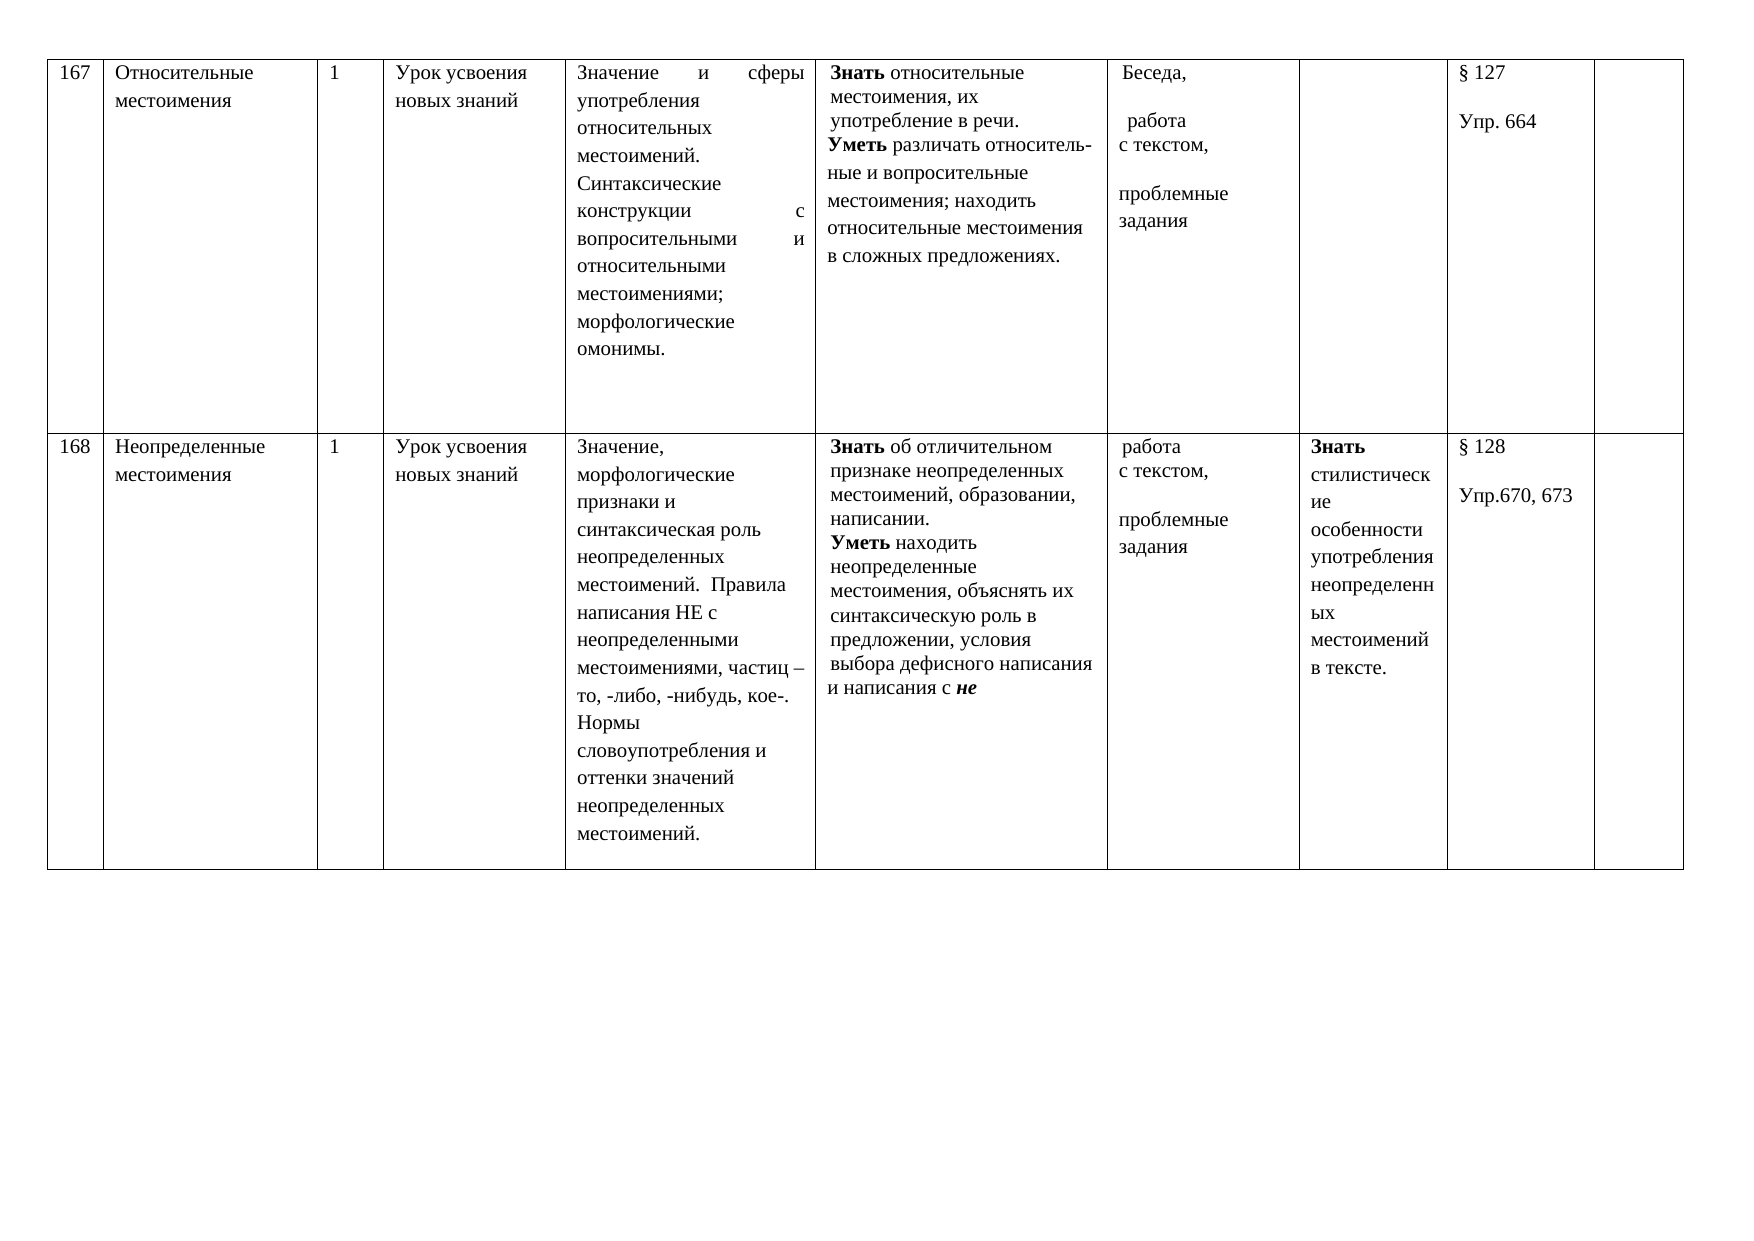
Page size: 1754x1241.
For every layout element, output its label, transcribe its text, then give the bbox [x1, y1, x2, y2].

table_cell Беседа, работа с текстом, проблемные задания [1108, 60, 1299, 433]
table_cell Знать относительные местоимения, их употребление в речи. Уметь различать относитель-ные и вопросительные местоимения; находить относительные местоимения в сложных предложениях. [816, 60, 1107, 433]
table_cell 1 [318, 434, 383, 869]
table_cell [1595, 434, 1683, 869]
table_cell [384, 434, 565, 869]
table_cell 168 [48, 434, 103, 869]
table_cell § 128 Упр.670, 673 [1448, 434, 1594, 869]
table_cell § 127 Упр. 664 [1448, 60, 1594, 433]
table_cell Значение, морфологические признаки и синтаксическая роль неопределенных местоимений. Правила написания НЕ с неопределенными местоимениями, частиц –то, -либо, -нибудь, кое-. Нормы словоупотребления и оттенки значений неопределенных местоимений. [566, 434, 815, 869]
table_cell Знать об отличительном признаке неопределенных местоимений, образовании, написании. Уметь находить неопределенные местоимения, объяснять их синтаксическую роль в предложении, условия выбора дефисного написания и написания с не [816, 434, 1107, 869]
table_cell Урок усвоения новых знаний [384, 60, 565, 433]
table_cell [1300, 60, 1447, 433]
table_cell 1 [318, 60, 383, 433]
table_cell Неопределенные местоимения [104, 434, 317, 869]
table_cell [1108, 434, 1299, 869]
table_cell Относительные местоимения [104, 60, 317, 433]
table_cell Знать стилистические особенности употребления неопределенных местоимений в тексте. [1300, 434, 1447, 869]
table_cell 167 [48, 60, 103, 433]
table_cell Значение и сферы употребления относительных местоимений. Синтаксические конструкции с вопросительными и относительными местоимениями; морфологические омонимы. [566, 60, 815, 433]
table_cell [1595, 60, 1683, 433]
